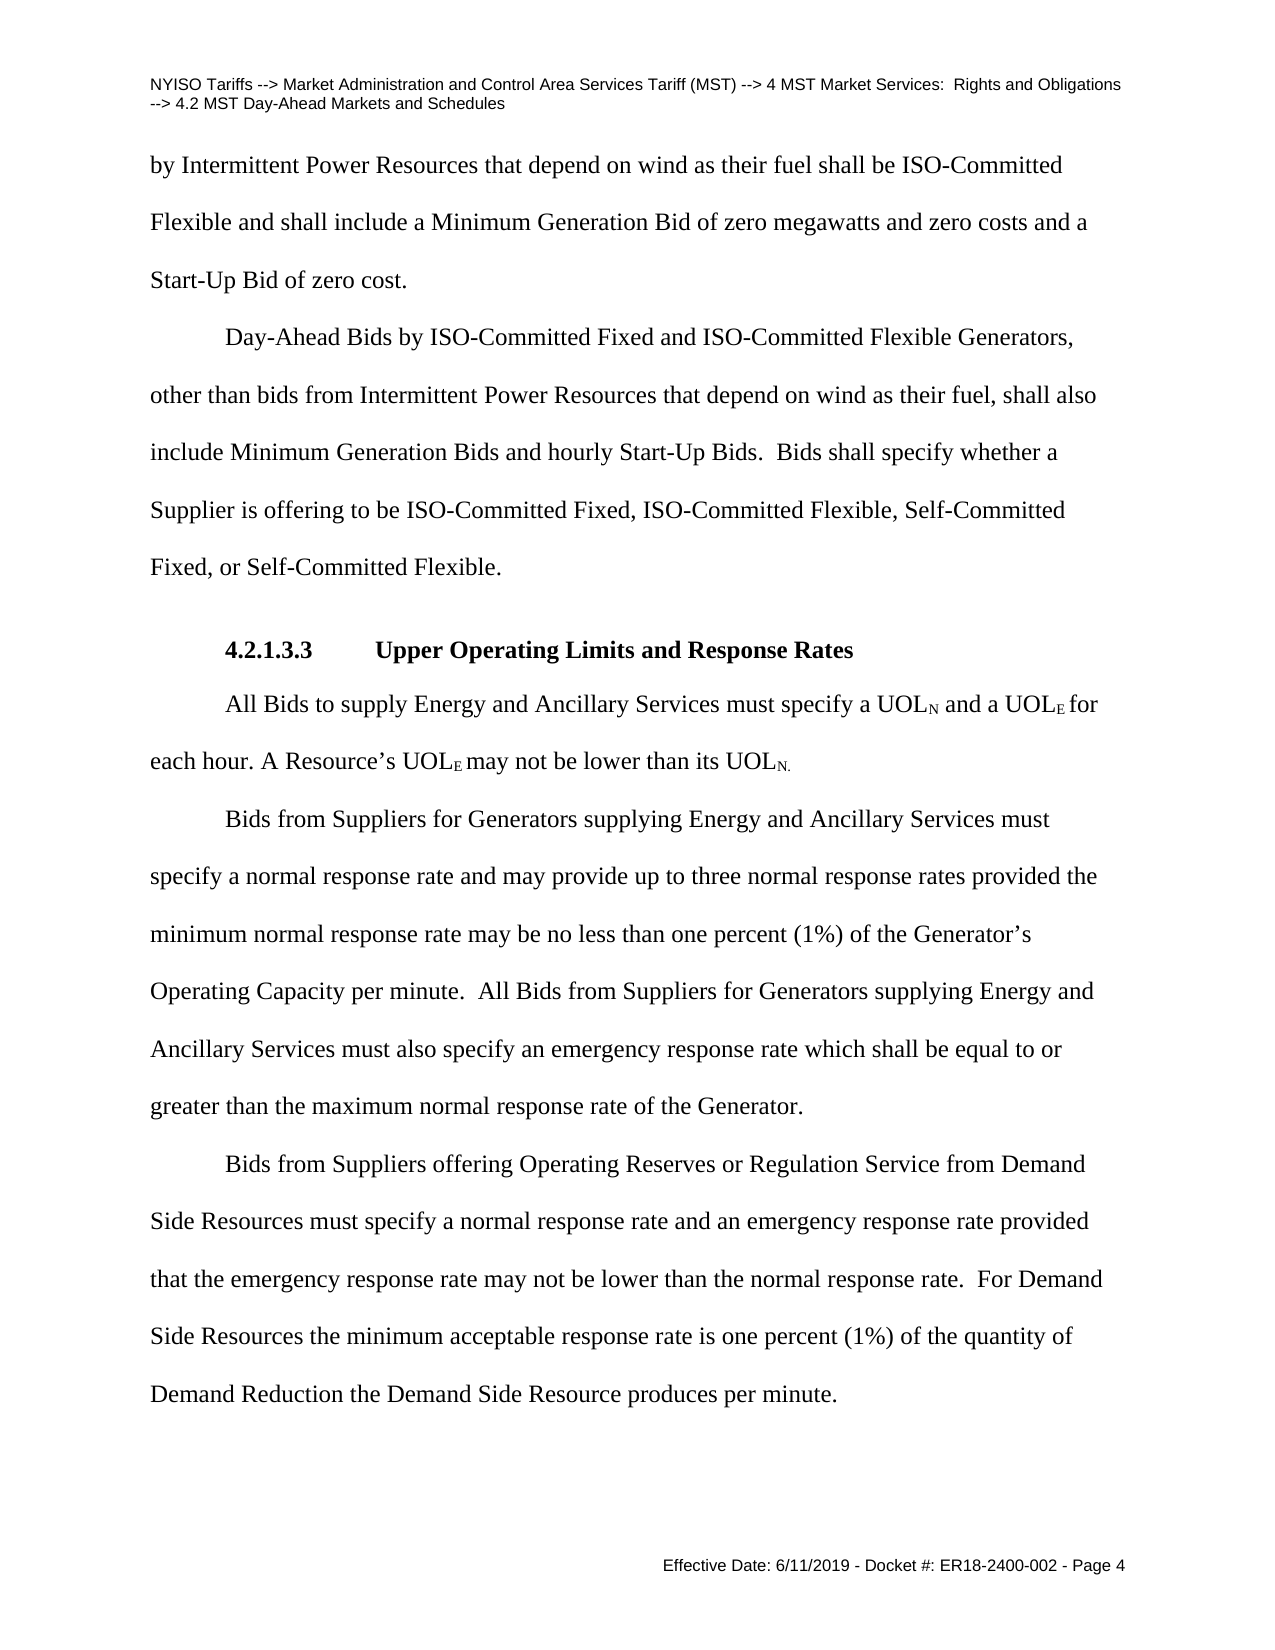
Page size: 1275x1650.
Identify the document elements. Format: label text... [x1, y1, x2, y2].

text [150, 150, 1125, 294]
text 4.2.1.3.3 Upper Operating Limits and Response Rates [225, 635, 1125, 664]
text Bids from Suppliers offering Operating Reserves or Regulation Service from Demand Side Resources must specify a normal response rate and an emergency response rate provided that the emergency response rate may not be lower than the normal response rate. For Demand Side Resources the minimum acceptable response rate is one percent (1%) of the quantity of Demand Reduction the Demand Side Resource produces per minute. [150, 1149, 1125, 1407]
text All Bids to supply Energy and Ancillary Services must specify a UOLN and a UOLE for each hour. A Resource’s UOLE may not be lower than its UOLN. [150, 689, 1125, 775]
text Day-Ahead Bids by ISO-Committed Fixed and ISO-Committed Flexible Generators, other than bids from Intermittent Power Resources that depend on wind as their fuel, shall also include Minimum Generation Bids and hourly Start-Up Bids. Bids shall specify whether a Supplier is offering to be ISO-Committed Fixed, ISO-Committed Flexible, Self-Committed Fixed, or Self-Committed Flexible. [150, 322, 1125, 581]
text Bids from Suppliers for Generators supplying Energy and Ancillary Services must specify a normal response rate and may provide up to three normal response rates provided the minimum normal response rate may be no less than one percent (1%) of the Generator’s Operating Capacity per minute. All Bids from Suppliers for Generators supplying Energy and Ancillary Services must also specify an emergency response rate which shall be equal to or greater than the maximum normal response rate of the Generator. [150, 804, 1125, 1120]
